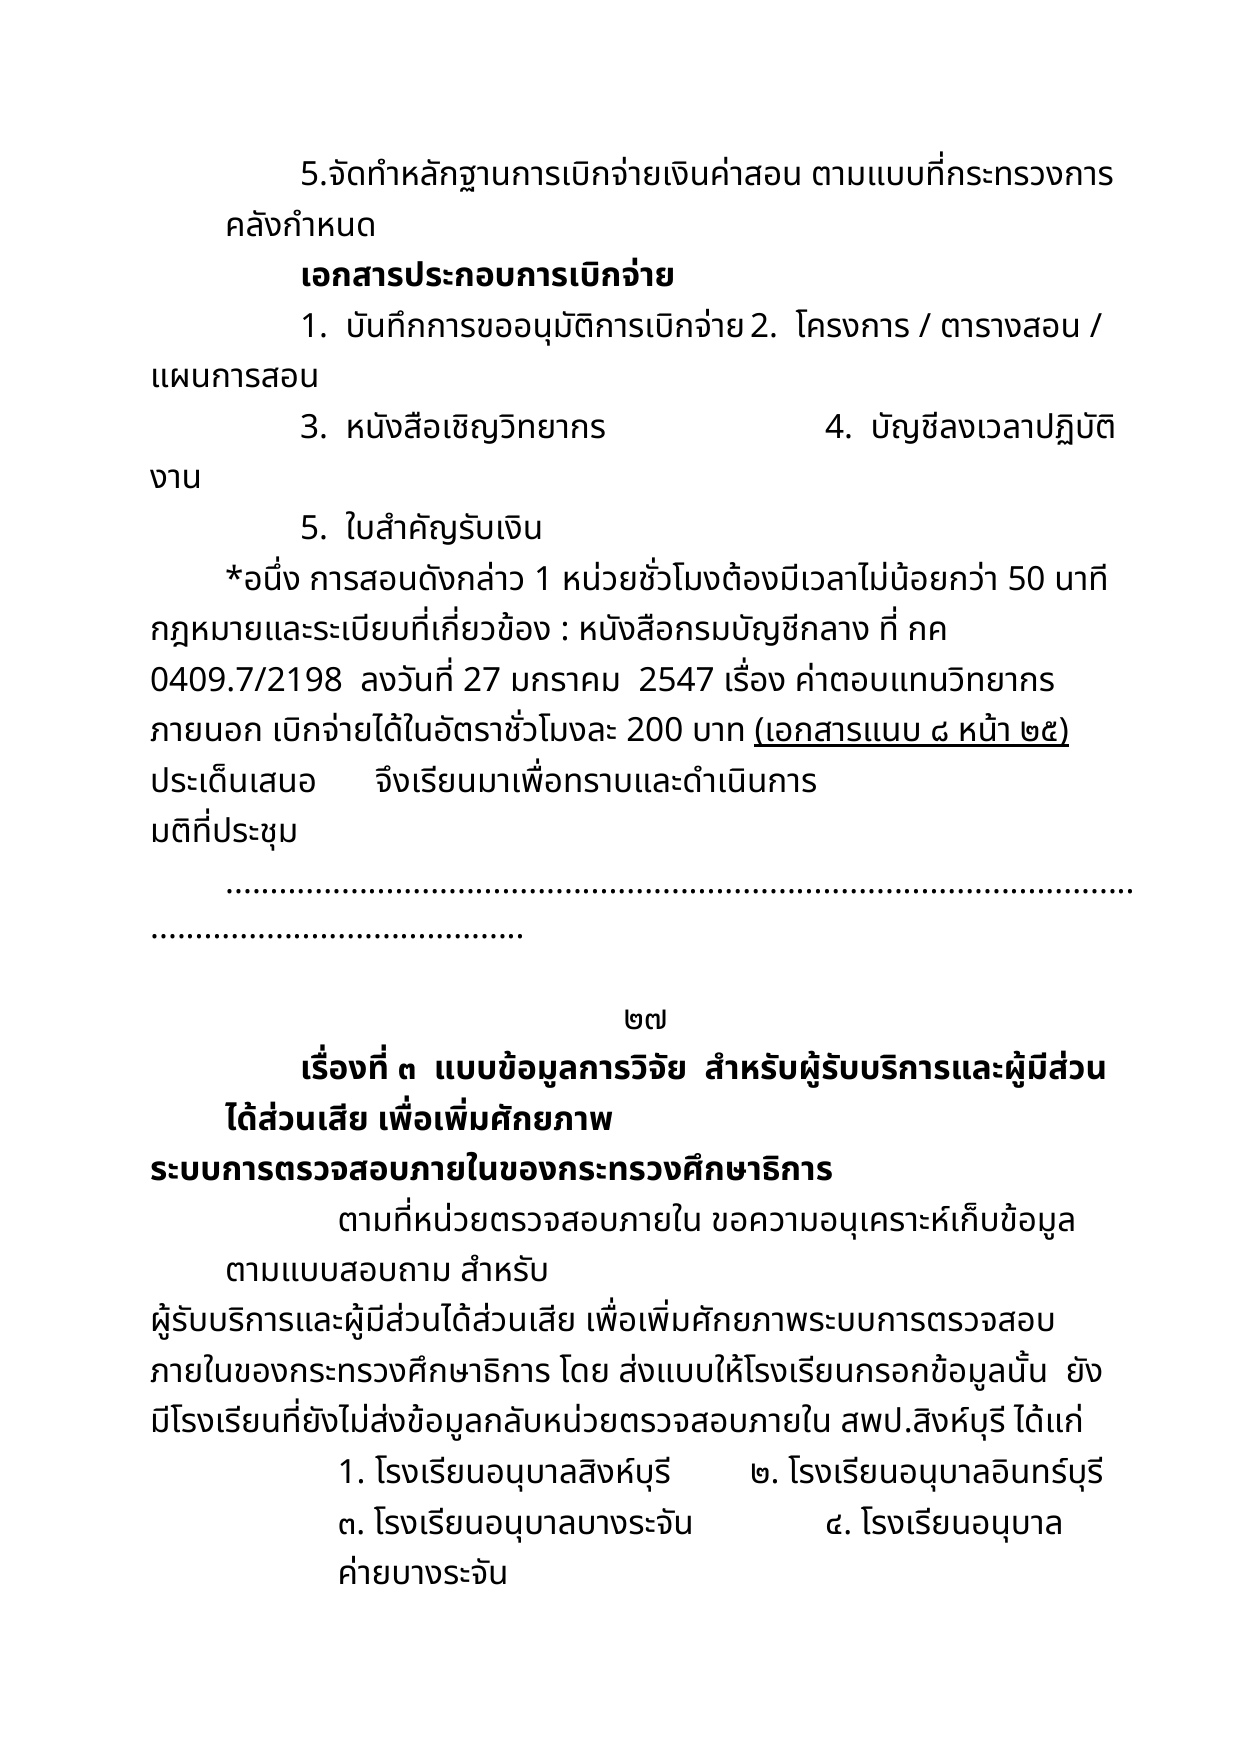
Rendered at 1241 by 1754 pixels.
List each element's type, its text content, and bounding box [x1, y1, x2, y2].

text *อนึ่ง การสอนดังกล่าว 1 หน่วยชั่วโมงต้องมีเวลาไม่น้อยกว่า 50 นาที [150, 554, 1122, 605]
text 5. ใบสำคัญรับเงิน [225, 504, 1122, 554]
text เอกสารประกอบการเบิกจ่าย [150, 251, 1122, 301]
text 5.จัดทำหลักฐานการเบิกจ่ายเงินค่าสอน ตามแบบที่กระทรวงการคลังกำหนด [225, 150, 1122, 251]
text เรื่องที่ ๓ แบบข้อมูลการวิจัย สำหรับผู้รับบริการและผู้มีส่วนได้ส่วนเสีย เพื่อเพิ่มศักยภาพ [225, 1044, 1122, 1145]
text ประเด็นเสนอ จึงเรียนมาเพื่อทราบและดำเนินการ [150, 757, 1141, 807]
list โรงเรียนอนุบาลสิงห์บุรี ๒. โรงเรียนอนุบาลอินทร์บุรี [337, 1448, 1122, 1498]
text ระบบการตรวจสอบภายในของกระทรวงศึกษาธิการ [150, 1145, 1122, 1196]
text 3. หนังสือเชิญวิทยากร 4. บัญชีลงเวลาปฏิบัติงาน [150, 402, 1122, 504]
text ผู้รับบริการและผู้มีส่วนได้ส่วนเสีย เพื่อเพิ่มศักยภาพระบบการตรวจสอบภายในของกระทรวงศึกษาธิการ โดย ส่งแบบให้โรงเรียนกรอกข้อมูลนั้น ยังมีโรงเรียนที่ยังไม่ส่งข้อมูลกลับหน่วยตรวจสอบภายใน สพป.สิงห์บุรี ได้แก่ [150, 1296, 1122, 1448]
text 1. บันทึกการขออนุมัติการเบิกจ่าย 2. โครงการ / ตารางสอน / แผนการสอน [150, 301, 1122, 402]
list ตามที่หน่วยตรวจสอบภายใน ขอความอนุเคราะห์เก็บข้อมูลตามแบบสอบถาม สำหรับ [225, 1196, 1122, 1296]
text มติที่ประชุม ................................................................................................................................................ [150, 807, 1141, 948]
text ๓. โรงเรียนอนุบาลบางระจัน ๔. โรงเรียนอนุบาลค่ายบางระจัน [337, 1498, 1122, 1599]
text ๒๗ [150, 994, 1141, 1044]
text กฎหมายและระเบียบที่เกี่ยวข้อง : หนังสือกรมบัญชีกลาง ที่ กค 0409.7/2198 ลงวันที่ 27 มกราคม 2547 เรื่อง ค่าตอบแทนวิทยากรภายนอก เบิกจ่ายได้ในอัตราชั่วโมงละ 200 บาท (เอกสารแนบ ๘ หน้า ๒๕) [150, 605, 1122, 757]
